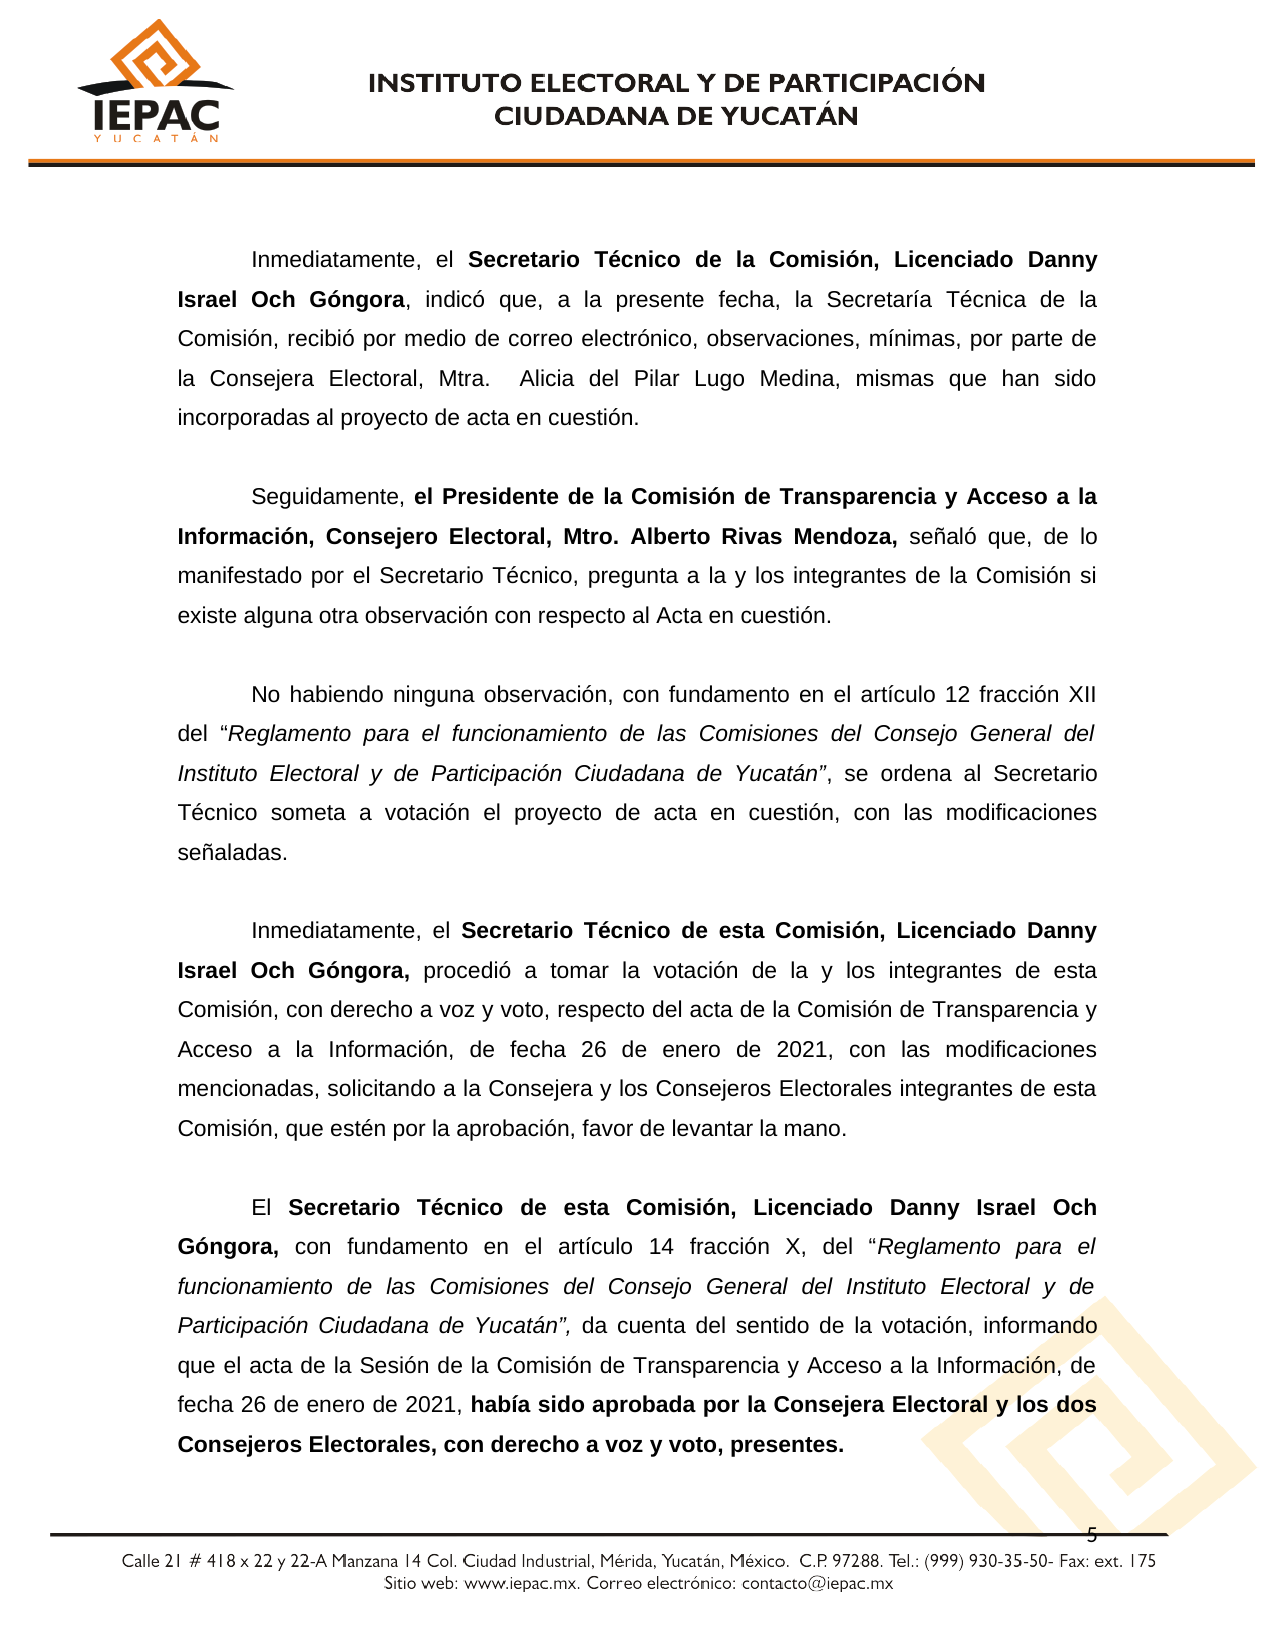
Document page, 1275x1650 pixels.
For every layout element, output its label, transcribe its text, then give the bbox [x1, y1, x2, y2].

text Inmediatamente, el Secretario Técnico de esta Comisión, Licenciado Danny Israel Och Góngora, procedió a tomar la votación de la y los integrantes de esta Comisión, con derecho a voz y voto, respecto del acta de la Comisión de Transparencia y Acceso a la Información, de fecha 26 de enero de 2021, con las modificaciones mencionadas, solicitando a la Consejera y los Consejeros Electorales integrantes de esta Comisión, que estén por la aprobación, favor de levantar la mano. [177, 917, 1098, 1141]
picture [28, 19, 1259, 1592]
text Inmediatamente, el Secretario Técnico de la Comisión, Licenciado Danny Israel Och Góngora, indicó que, a la presente fecha, la Secretaría Técnica de la Comisión, recibió por medio de correo electrónico, observaciones, mínimas, por parte de la Consejera Electoral, Mtra. Alicia del Pilar Lugo Medina, mismas que han sido incorporadas al proyecto de acta en cuestión. [177, 246, 1098, 431]
text El Secretario Técnico de esta Comisión, Licenciado Danny Israel Och Góngora, con fundamento en el artículo 14 fracción X, del “Reglamento para el funcionamiento de las Comisiones del Consejo General del Instituto Electoral y de Participación Ciudadana de Yucatán”, da cuenta del sentido de la votación, informando que el acta de la Sesión de la Comisión de Transparencia y Acceso a la Información, de fecha 26 de enero de 2021, había sido aprobada por la Consejera Electoral y los dos Consejeros Electorales, con derecho a voz y voto, presentes. [177, 1194, 1098, 1457]
text No habiendo ninguna observación, con fundamento en el artículo 12 fracción XII del “Reglamento para el funcionamiento de las Comisiones del Consejo General del Instituto Electoral y de Participación Ciudadana de Yucatán”, se ordena al Secretario Técnico someta a votación el proyecto de acta en cuestión, con las modificaciones señaladas. [177, 681, 1098, 865]
text Seguidamente, el Presidente de la Comisión de Transparencia y Acceso a la Información, Consejero Electoral, Mtro. Alberto Rivas Mendoza, señaló que, de lo manifestado por el Secretario Técnico, pregunta a la y los integrantes de la Comisión si existe alguna otra observación con respecto al Acta en cuestión. [177, 483, 1098, 628]
